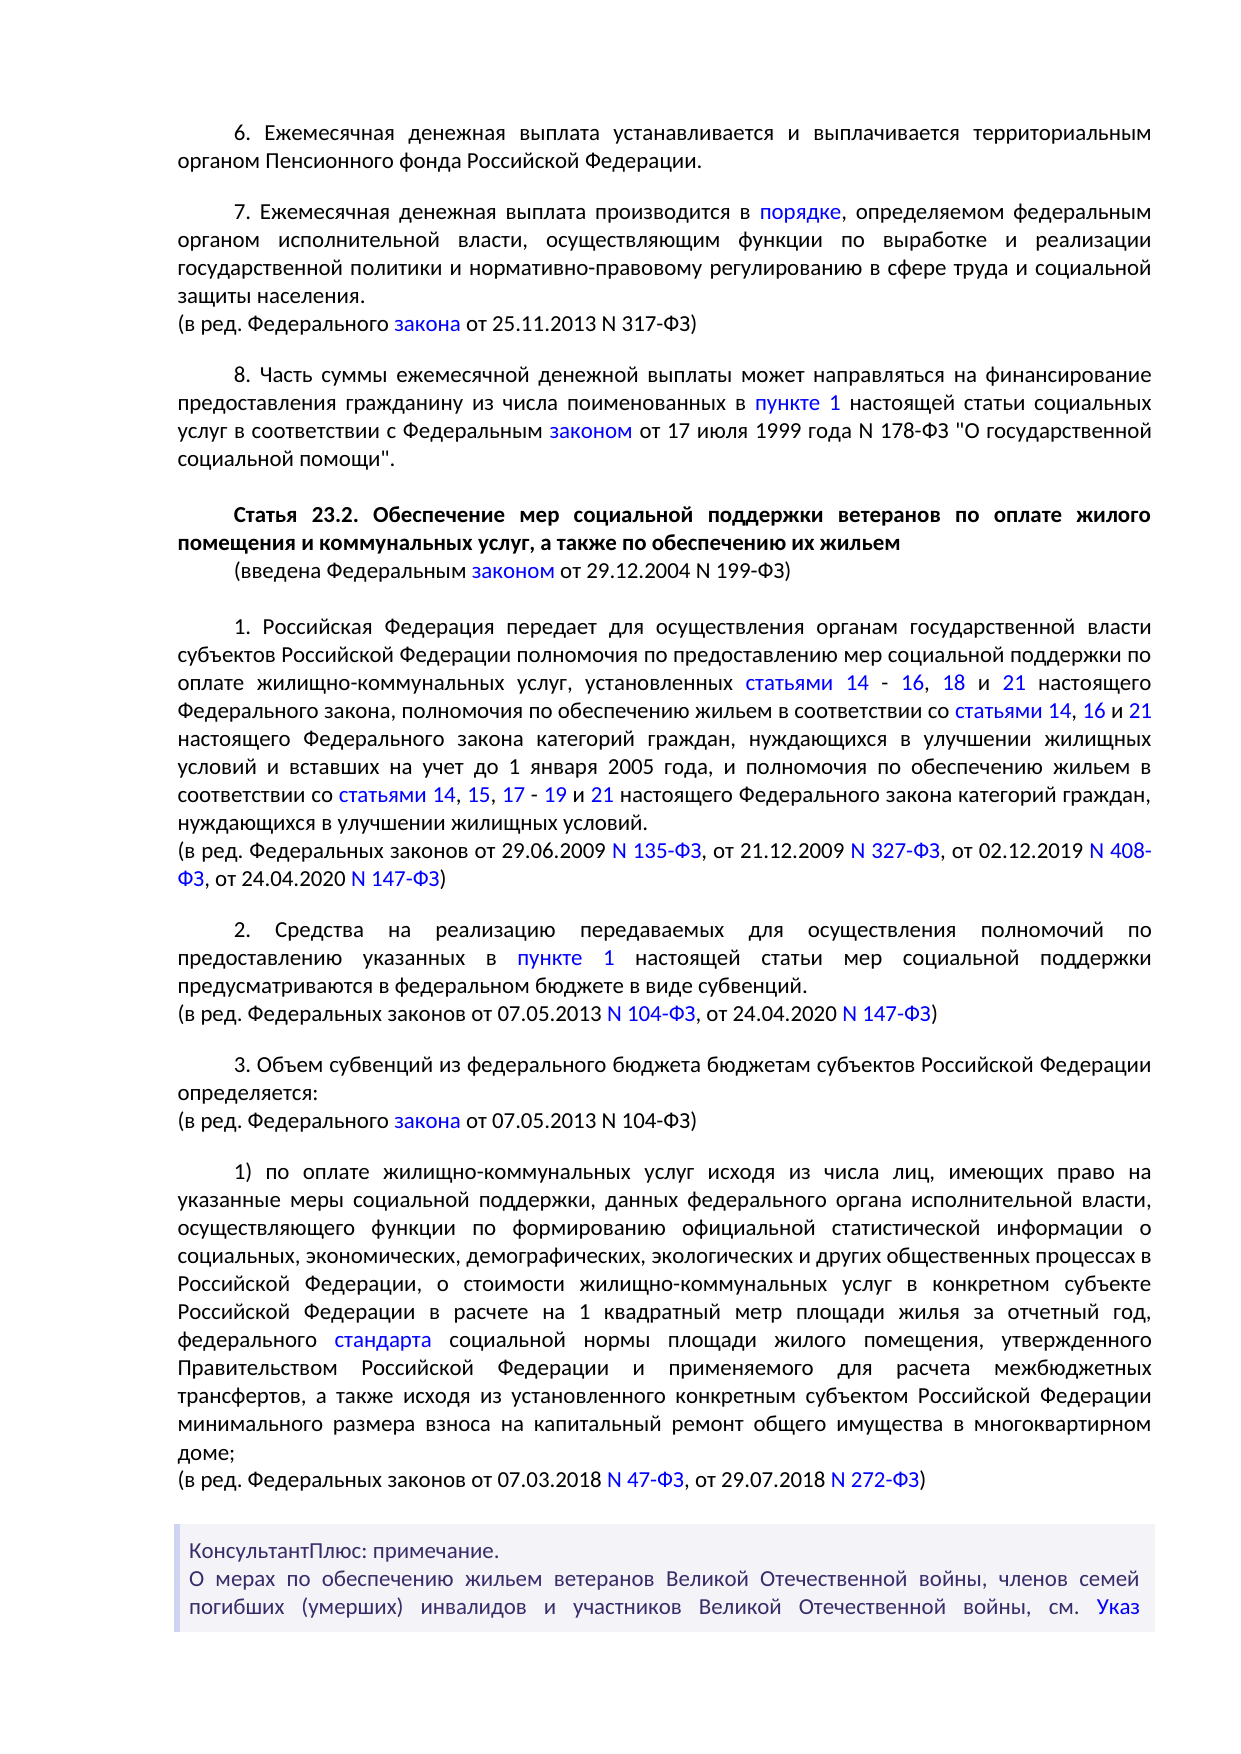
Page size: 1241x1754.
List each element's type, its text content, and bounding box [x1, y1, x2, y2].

text (в ред. Федеральных законов от 29.06.2009 N 135-ФЗ, от 21.12.2009 N 327-ФЗ, от 02.12.2019 N 408-ФЗ, от 24.04.2020 N 147-ФЗ) [177, 836, 1152, 892]
text (введена Федеральным законом от 29.12.2004 N 199-ФЗ) [177, 556, 1152, 584]
text 3. Объем субвенций из федерального бюджета бюджетам субъектов Российской Федерации определяется: [177, 1050, 1152, 1106]
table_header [180, 1524, 1149, 1632]
text 2. Средства на реализацию передаваемых для осуществления полномочий по предоставлению указанных в пункте 1 настоящей статьи мер социальной поддержки предусматриваются в федеральном бюджете в виде субвенций. [177, 915, 1152, 999]
text (в ред. Федерального закона от 07.05.2013 N 104-ФЗ) [177, 1106, 1152, 1134]
title Статья 23.2. Обеспечение мер социальной поддержки ветеранов по оплате жилого помещения и коммунальных услуг, а также по обеспечению их жильем [177, 500, 1152, 556]
text 6. Ежемесячная денежная выплата устанавливается и выплачивается территориальным органом Пенсионного фонда Российской Федерации. [177, 118, 1152, 174]
text (в ред. Федеральных законов от 07.03.2018 N 47-ФЗ, от 29.07.2018 N 272-ФЗ) [177, 1466, 1152, 1494]
text 7. Ежемесячная денежная выплата производится в порядке, определяемом федеральным органом исполнительной власти, осуществляющим функции по выработке и реализации государственной политики и нормативно-правовому регулированию в сфере труда и социальной защиты населения. [177, 197, 1152, 309]
text 1) по оплате жилищно-коммунальных услуг исходя из числа лиц, имеющих право на указанные меры социальной поддержки, данных федерального органа исполнительной власти, осуществляющего функции по формированию официальной статистической информации о социальных, экономических, демографических, экологических и других общественных процессах в Российской Федерации, о стоимости жилищно-коммунальных услуг в конкретном субъекте Российской Федерации в расчете на 1 квадратный метр площади жилья за отчетный год, федерального стандарта социальной нормы площади жилого помещения, утвержденного Правительством Российской Федерации и применяемого для расчета межбюджетных трансфертов, а также исходя из установленного конкретным субъектом Российской Федерации минимального размера взноса на капитальный ремонт общего имущества в многоквартирном доме; [177, 1157, 1152, 1466]
text 8. Часть суммы ежемесячной денежной выплаты может направляться на финансирование предоставления гражданину из числа поименованных в пункте 1 настоящей статьи социальных услуг в соответствии с Федеральным законом от 17 июля 1999 года N 178-ФЗ "О государственной социальной помощи". [177, 360, 1152, 472]
text (в ред. Федерального закона от 25.11.2013 N 317-ФЗ) [177, 309, 1152, 337]
text (в ред. Федеральных законов от 07.05.2013 N 104-ФЗ, от 24.04.2020 N 147-ФЗ) [177, 999, 1152, 1027]
text 1. Российская Федерация передает для осуществления органам государственной власти субъектов Российской Федерации полномочия по предоставлению мер социальной поддержки по оплате жилищно-коммунальных услуг, установленных статьями 14 - 16, 18 и 21 настоящего Федерального закона, полномочия по обеспечению жильем в соответствии со статьями 14, 16 и 21 настоящего Федерального закона категорий граждан, нуждающихся в улучшении жилищных условий и вставших на учет до 1 января 2005 года, и полномочия по обеспечению жильем в соответствии со статьями 14, 15, 17 - 19 и 21 настоящего Федерального закона категорий граждан, нуждающихся в улучшении жилищных условий. [177, 612, 1152, 836]
